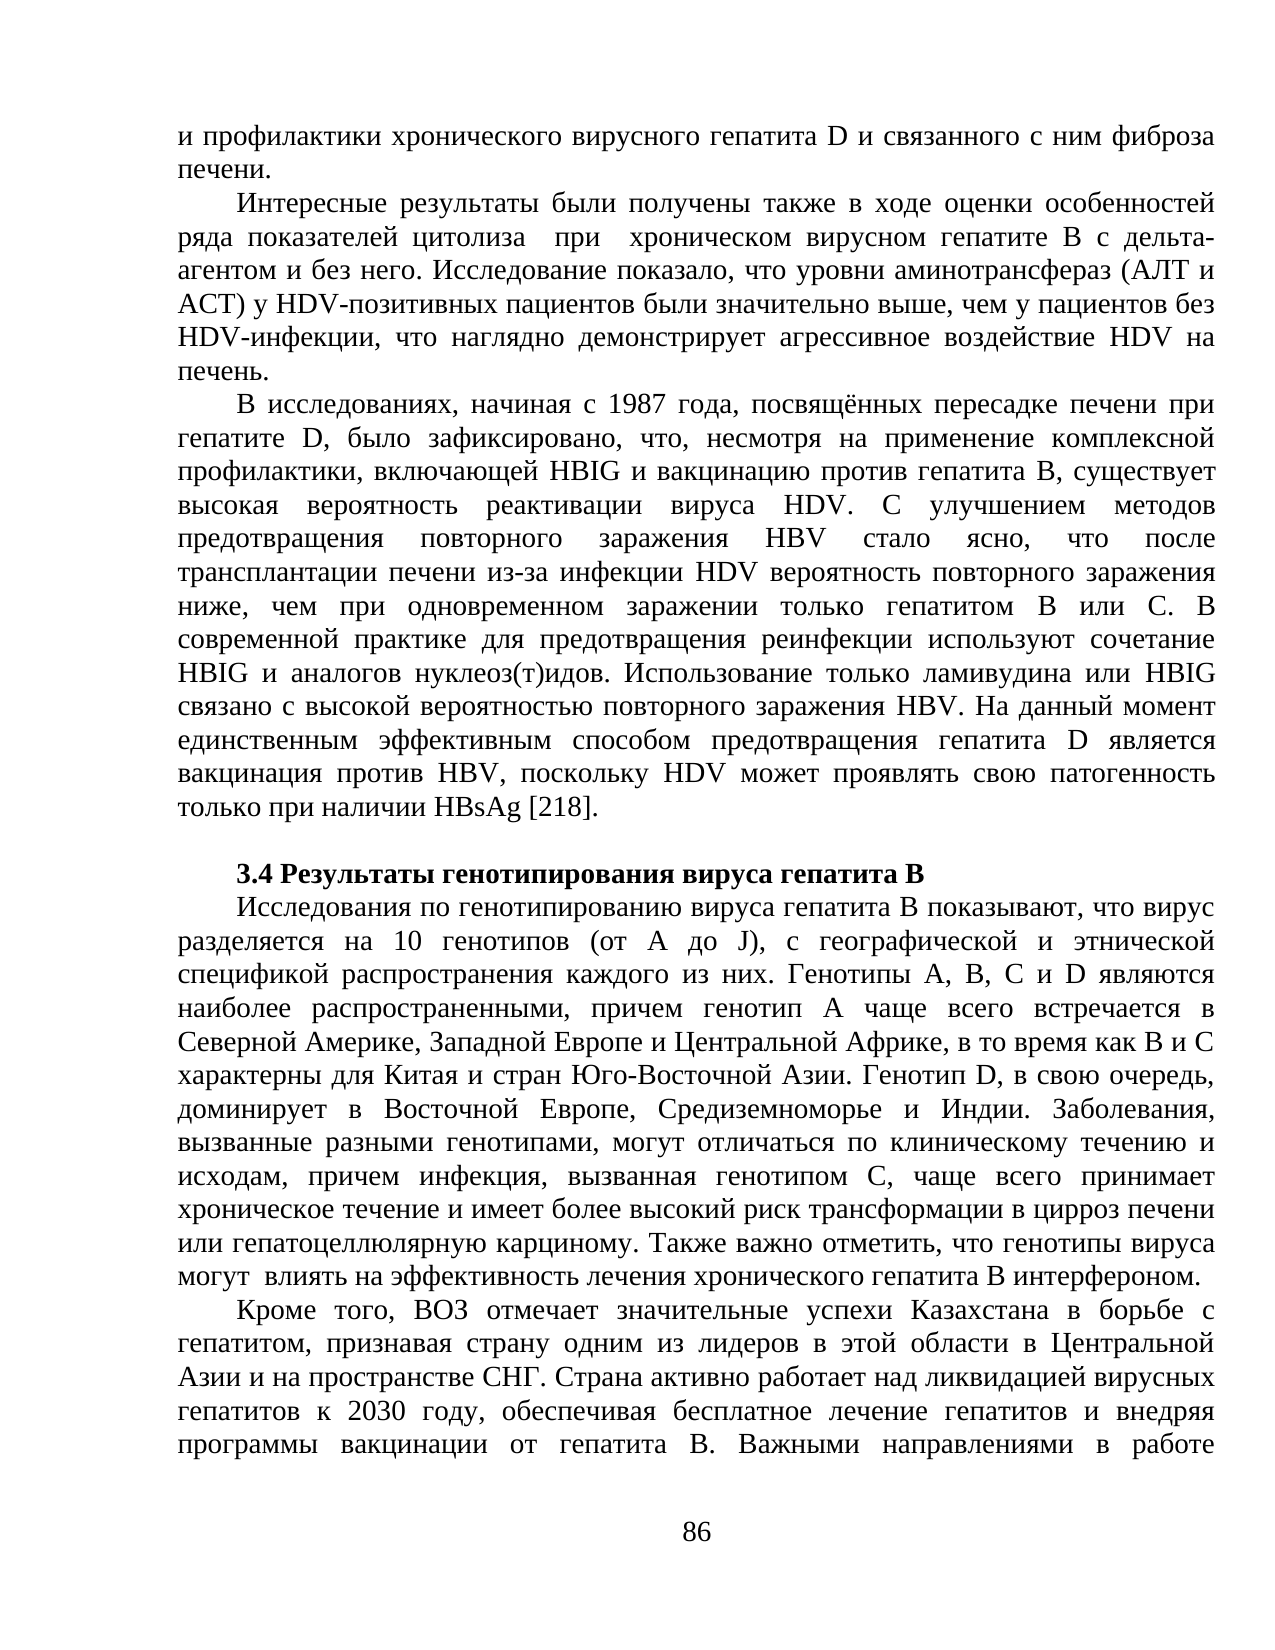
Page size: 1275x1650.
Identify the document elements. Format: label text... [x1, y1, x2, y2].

text Исследования по генотипированию вируса гепатита B показывают, что вирус разделяется на 10 генотипов (от A до J), с географической и этнической спецификой распространения каждого из них. Генотипы A, B, C и D являются наиболее распространенными, причем генотип A чаще всего встречается в Северной Америке, Западной Европе и Центральной Африке, в то время как B и C характерны для Китая и стран Юго-Восточной Азии. Генотип D, в свою очередь, доминирует в Восточной Европе, Средиземноморье и Индии. Заболевания, вызванные разными генотипами, могут отличаться по клиническому течению и исходам, причем инфекция, вызванная генотипом С, чаще всего принимает хроническое течение и имеет более высокий риск трансформации в цирроз печени или гепатоцеллюлярную карциному. Также важно отметить, что генотипы вируса могут влиять на эффективность лечения хронического гепатита В интерфероном. [177, 889, 1216, 1292]
text В исследованиях, начиная с 1987 года, посвящённых пересадке печени при гепатите D, было зафиксировано, что, несмотря на применение комплексной профилактики, включающей HBIG и вакцинацию против гепатита B, существует высокая вероятность реактивации вируса HDV. С улучшением методов предотвращения повторного заражения HBV стало ясно, что после трансплантации печени из-за инфекции HDV вероятность повторного заражения ниже, чем при одновременном заражении только гепатитом B или C. В современной практике для предотвращения реинфекции используют сочетание HBIG и аналогов нуклеоз(т)идов. Использование только ламивудина или HBIG связано с высокой вероятностью повторного заражения HBV. На данный момент единственным эффективным способом предотвращения гепатита D является вакцинация против HBV, поскольку HDV может проявлять свою патогенность только при наличии HBsAg [218]. [177, 386, 1216, 822]
text Интересные результаты были получены также в ходе оценки особенностей ряда показателей цитолиза при хроническом вирусном гепатите В с дельта-агентом и без него. Исследование показало, что уровни аминотрансфераз (АЛТ и АСТ) у HDV-позитивных пациентов были значительно выше, чем у пациентов без HDV-инфекции, что наглядно демонстрирует агрессивное воздействие HDV на печень. [177, 185, 1216, 386]
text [177, 1292, 1216, 1460]
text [177, 118, 1216, 185]
text 3.4 Результаты генотипирования вируса гепатита В [236, 856, 1216, 889]
